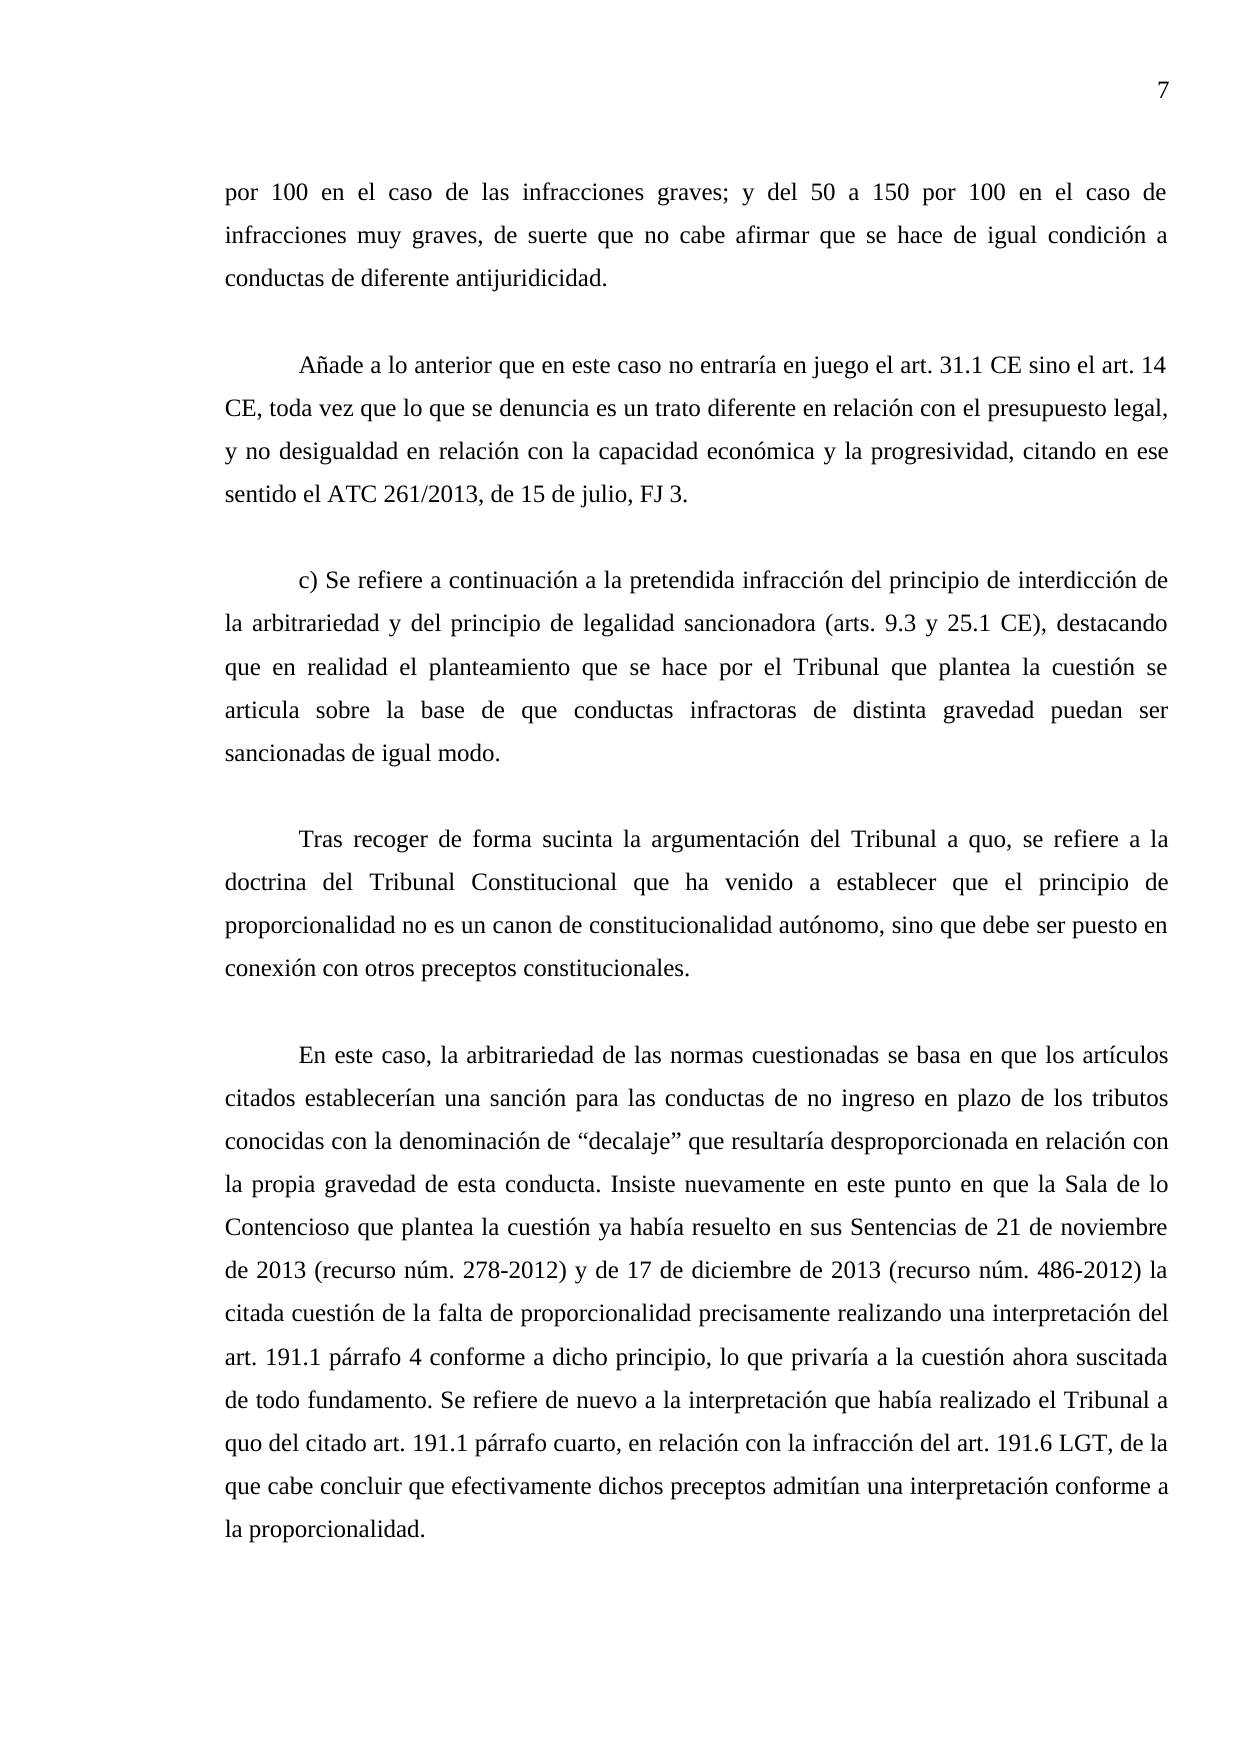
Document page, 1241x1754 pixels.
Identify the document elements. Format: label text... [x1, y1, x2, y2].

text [224, 177, 1169, 292]
text En este caso, la arbitrariedad de las normas cuestionadas se basa en que los artículos citados establecerían una sanción para las conductas de no ingreso en plazo de los tributos conocidas con la denominación de “decalaje” que resultaría desproporcionada en relación con la propia gravedad de esta conducta. Insiste nuevamente en este punto en que la Sala de lo Contencioso que plantea la cuestión ya había resuelto en sus Sentencias de 21 de noviembre de 2013 (recurso núm. 278-2012) y de 17 de diciembre de 2013 (recurso núm. 486-2012) la citada cuestión de la falta de proporcionalidad precisamente realizando una interpretación del art. 191.1 párrafo 4 conforme a dicho principio, lo que privaría a la cuestión ahora suscitada de todo fundamento. Se refiere de nuevo a la interpretación que había realizado el Tribunal a quo del citado art. 191.1 párrafo cuarto, en relación con la infracción del art. 191.6 LGT, de la que cabe concluir que efectivamente dichos preceptos admitían una interpretación conforme a la proporcionalidad. [224, 1040, 1169, 1543]
text Tras recoger de forma sucinta la argumentación del Tribunal a quo, se refiere a la doctrina del Tribunal Constitucional que ha venido a establecer que el principio de proporcionalidad no es un canon de constitucionalidad autónomo, sino que debe ser puesto en conexión con otros preceptos constitucionales. [224, 824, 1169, 982]
text Añade a lo anterior que en este caso no entraría en juego el art. 31.1 CE sino el art. 14 CE, toda vez que lo que se denuncia es un trato diferente en relación con el presupuesto legal, y no desigualdad en relación con la capacidad económica y la progresividad, citando en ese sentido el ATC 261/2013, de 15 de julio, FJ 3. [224, 350, 1169, 508]
text c) Se refiere a continuación a la pretendida infracción del principio de interdicción de la arbitrariedad y del principio de legalidad sancionadora (arts. 9.3 y 25.1 CE), destacando que en realidad el planteamiento que se hace por el Tribunal que plantea la cuestión se articula sobre la base de que conductas infractoras de distinta gravedad puedan ser sancionadas de igual modo. [224, 565, 1169, 767]
